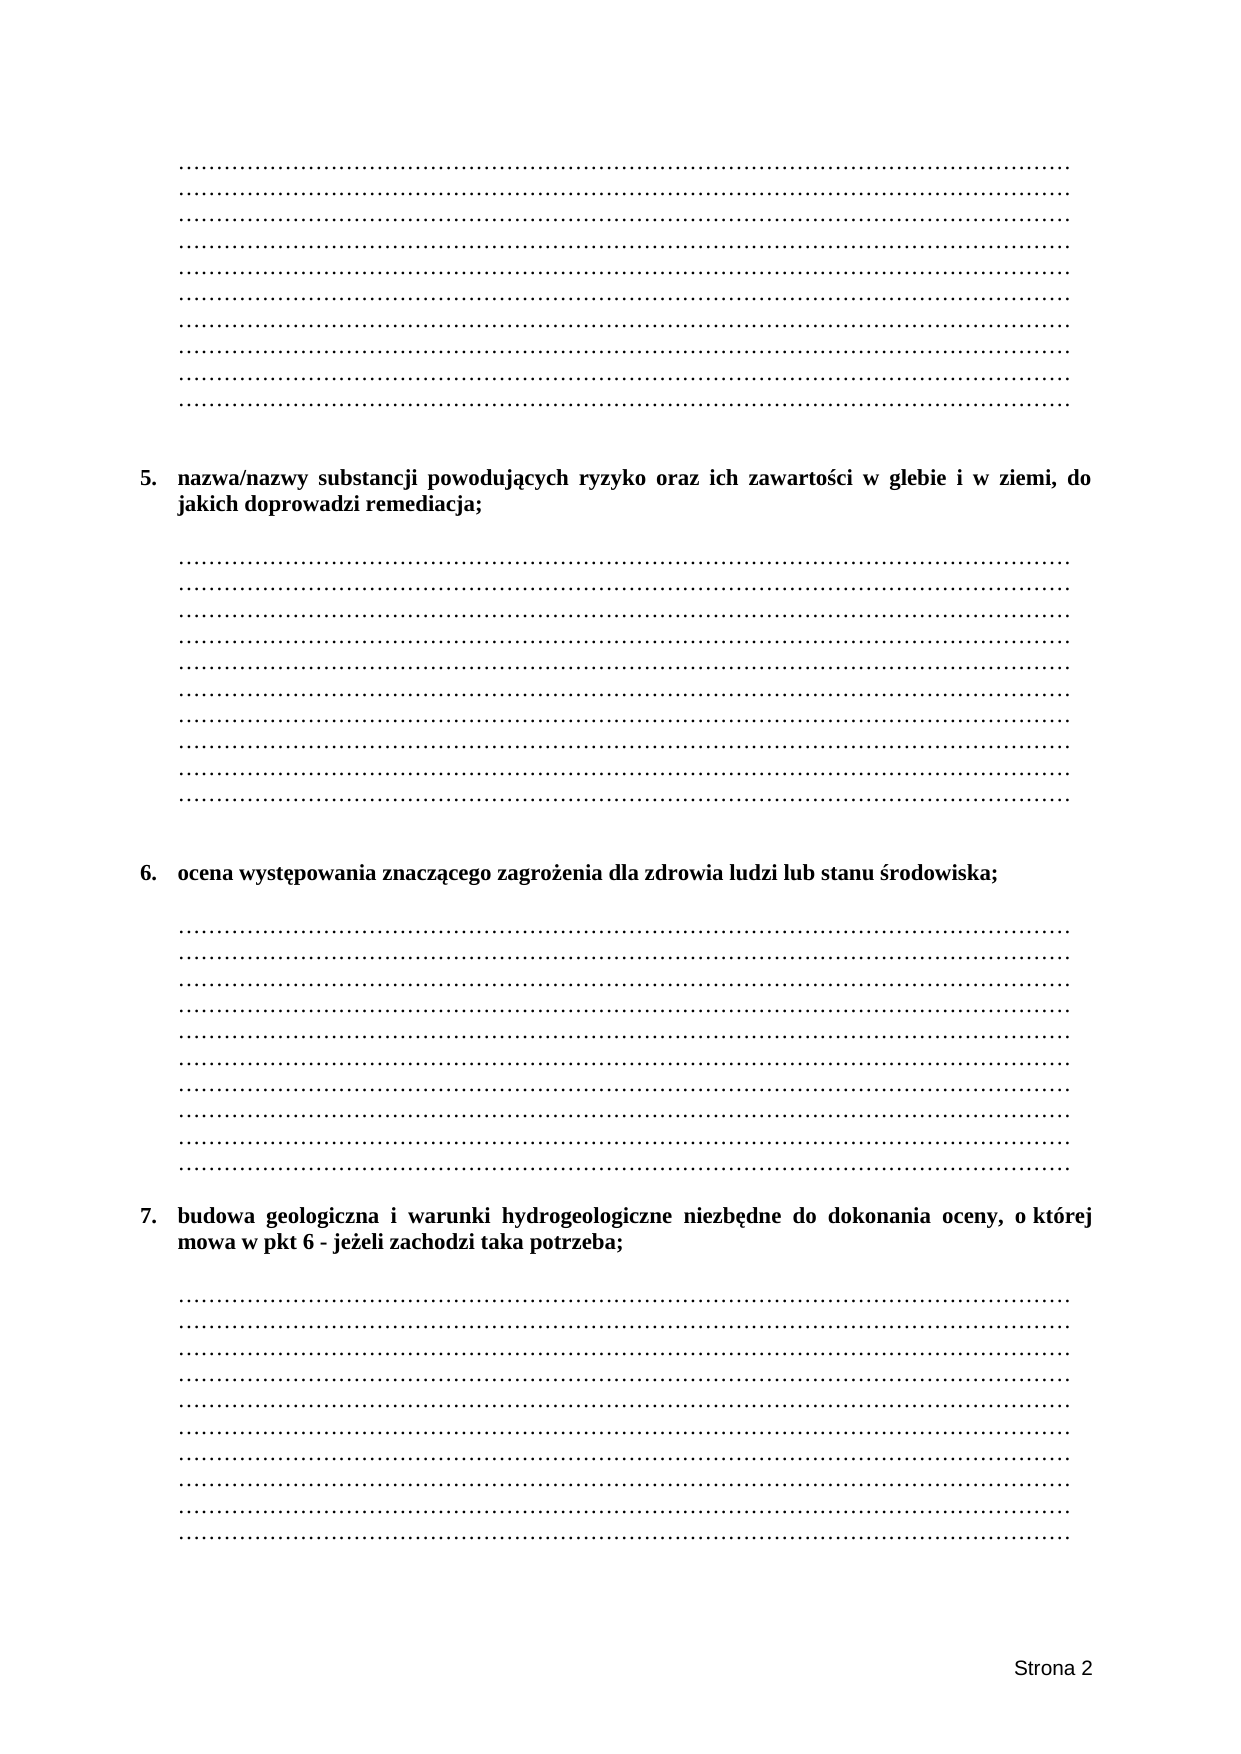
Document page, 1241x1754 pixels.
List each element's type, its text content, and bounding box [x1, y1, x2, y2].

list nazwa/nazwy substancji powodujących ryzyko oraz ich zawartości w glebie i w ziemi, do jakich doprowadzi remediacja; [140, 464, 1092, 517]
list ocena występowania znaczącego zagrożenia dla zdrowia ludzi lub stanu środowiska; [140, 859, 1092, 886]
text ……………………………………………………………………………………………………………………………………………………………………………………………………………………………………………………………………………………………………………………………………………………………………………………………………………………………………………………………………………………………………………………………………………………………………………………………………………………………………………………………………………………………………………………………………………………………………………………………………………………………………………………………………………………………………………………………………………………………………………………………………………………………………………………………………………… [177, 148, 1092, 411]
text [177, 1413, 1092, 1544]
list budowa geologiczna i warunki hydrogeologiczne niezbędne do dokonania oceny, o której mowa w pkt 6 - jeżeli zachodzi taka potrzeba; [140, 1202, 1092, 1254]
text ……………………………………………………………………………………………………………………………………………………………………………………………………………………………………………………………………………………………………………………………………………………………………………………………………………………………………………………………………………………………………………………………………………………………………………………………………………………………………………………………………………………………………………………………………………………………………………………………………………………………………………………………………………………………………………………………………………………………………………………………………………………………………………………………………………… [177, 543, 1092, 807]
